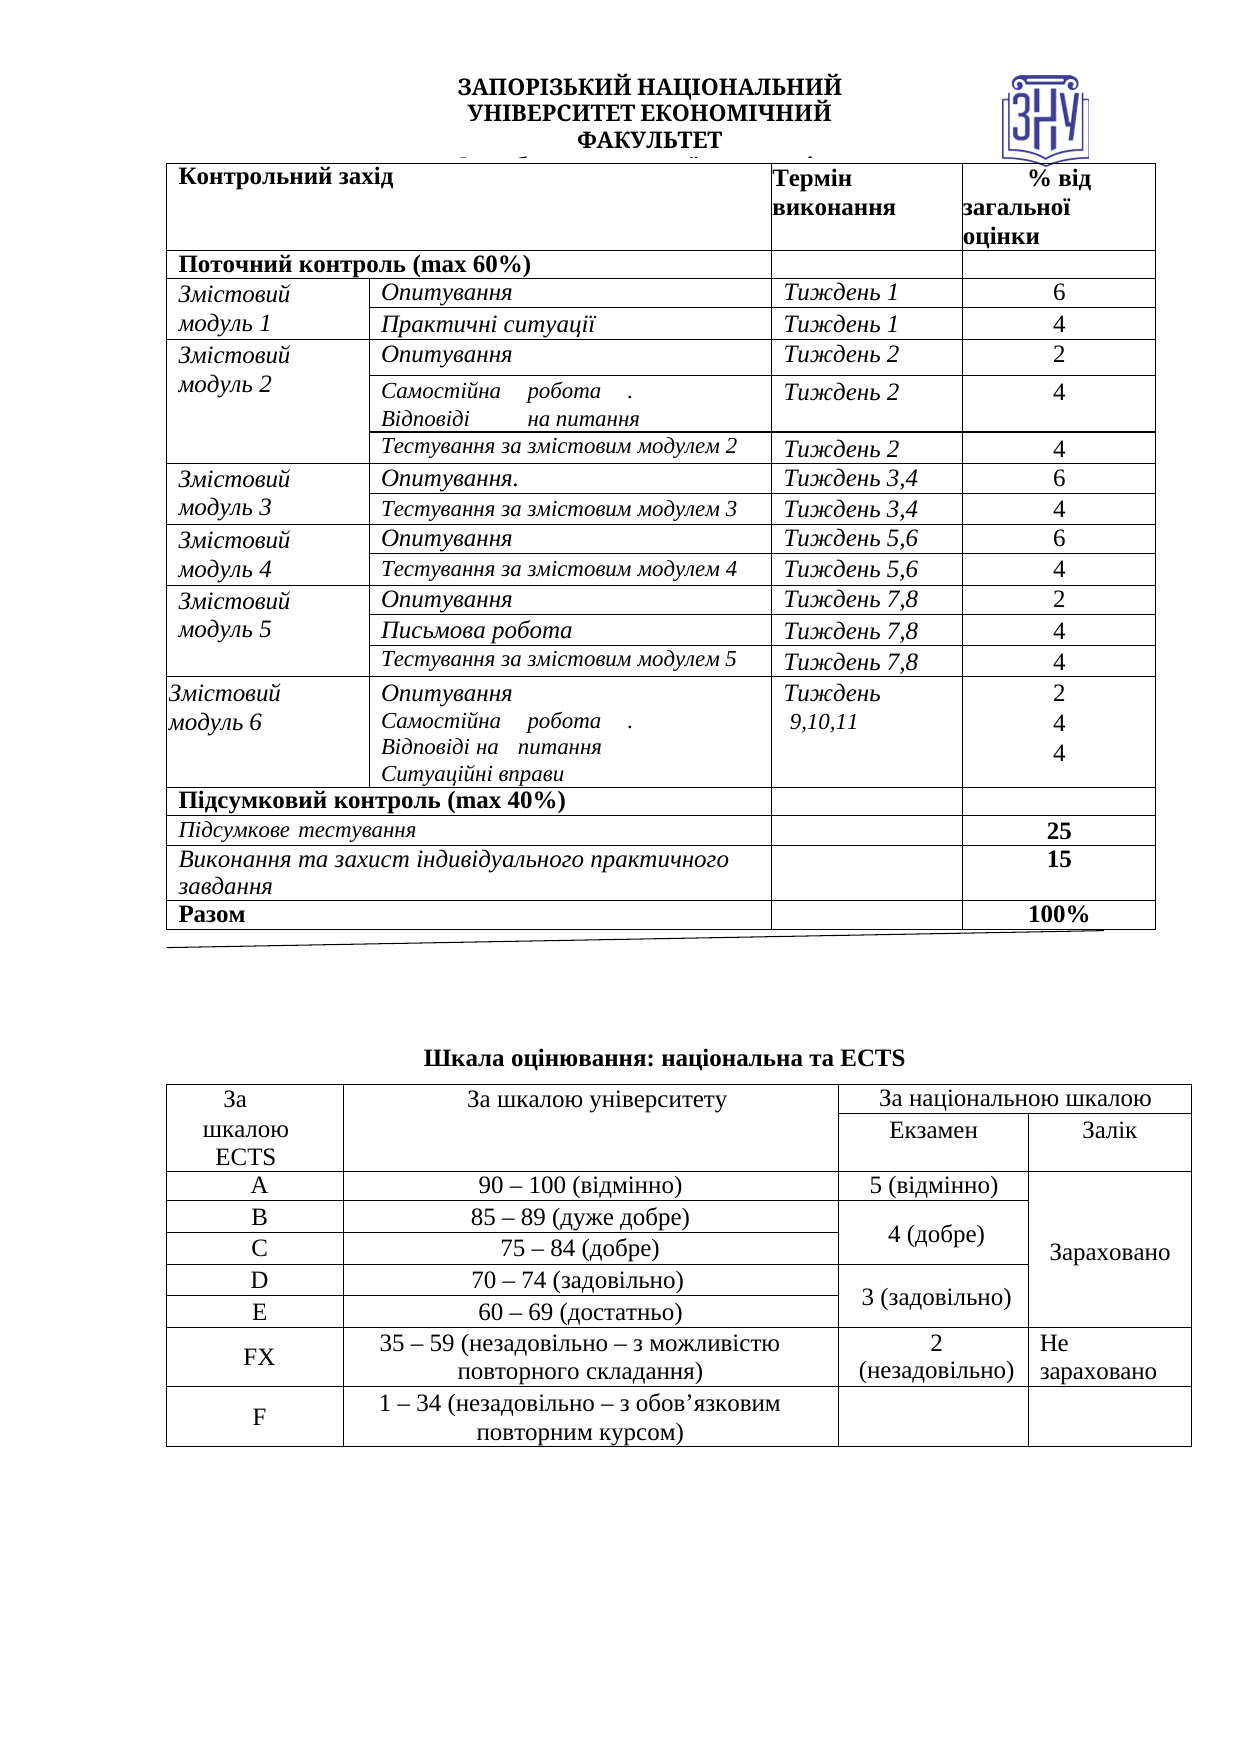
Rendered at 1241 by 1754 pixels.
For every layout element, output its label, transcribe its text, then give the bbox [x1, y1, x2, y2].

table_cell 2 4 4 [963, 677, 1155, 787]
table_cell [772, 901, 962, 928]
table_cell Поточний контроль (max 60%) [167, 251, 771, 278]
table_cell 70 – 74 (задовільно) [344, 1265, 838, 1295]
table_cell 75 – 84 (добре) [344, 1233, 838, 1263]
table_cell 4 (добре) [839, 1201, 1028, 1263]
table_cell 1 – 34 (незадовільно – з обов’язковим повторним курсом) [344, 1387, 838, 1446]
table_cell Тиждень 2 [772, 340, 962, 375]
table_cell [839, 1387, 1028, 1446]
table_cell Опитування [370, 525, 771, 553]
table_cell Тиждень 1 [772, 308, 962, 339]
table_cell Разом [167, 901, 771, 928]
table_cell Тиждень 3,4 [772, 494, 962, 524]
table_cell 85 – 89 (дуже добре) [344, 1201, 838, 1232]
table_cell Підсумкове тестування [167, 816, 771, 845]
table_header За національною шкалою [839, 1085, 1191, 1113]
table_cell Самостійна робота . Відповіді на питання [370, 376, 771, 431]
table_cell Тестування за змістовим модулем 5 [370, 646, 771, 676]
table_cell Опитування [370, 279, 771, 307]
table_cell 6 [963, 525, 1155, 553]
table_cell 3 (задовільно) [839, 1265, 1028, 1327]
table_cell A [167, 1172, 343, 1200]
table_cell Тестування за змістовим модулем 2 [370, 433, 771, 463]
table_cell Опитування Самостійна робота . Відповіді на питання Ситуаційні вправи [370, 677, 771, 787]
table_cell Тестування за змістовим модулем 4 [370, 554, 771, 585]
table_cell Екзамен [839, 1114, 1028, 1171]
table_cell 90 – 100 (відмінно) [344, 1172, 838, 1200]
text Шкала оцінювання: національна та ECTS [349, 1043, 980, 1071]
table_cell 2 [963, 586, 1155, 613]
table_cell 15 [963, 846, 1155, 900]
table_cell [772, 251, 962, 278]
table_cell Змістовий модуль 3 [167, 464, 369, 524]
table_cell 60 – 69 (достатньо) [344, 1296, 838, 1327]
table_cell 4 [963, 554, 1155, 585]
table_cell Зараховано [1029, 1172, 1191, 1327]
table_cell Підсумковий контроль (max 40%) [167, 788, 771, 815]
table_cell B [167, 1201, 343, 1232]
table_cell 25 [963, 816, 1155, 845]
table_cell Опитування [370, 586, 771, 613]
table_header Термін виконання [772, 164, 962, 250]
table_cell Змістовий модуль 2 [167, 340, 369, 463]
table_cell 5 (відмінно) [839, 1172, 1028, 1200]
table_cell Тиждень 3,4 [772, 464, 962, 492]
table_header Контрольний захід [167, 164, 771, 250]
table_cell Опитування. [370, 464, 771, 492]
table_cell 6 [963, 464, 1155, 492]
table_cell [963, 788, 1155, 815]
table_cell 2 [963, 340, 1155, 375]
table_cell Тиждень 7,8 [772, 586, 962, 613]
table_cell [772, 788, 962, 815]
table_cell Тестування за змістовим модулем 3 [370, 494, 771, 524]
table_cell [963, 251, 1155, 278]
table_cell [1029, 1387, 1191, 1446]
table_cell Практичні ситуації [370, 308, 771, 339]
table_cell Тиждень 9,10,11 [772, 677, 962, 787]
table_cell Тиждень 7,8 [772, 615, 962, 645]
table_cell 4 [963, 494, 1155, 524]
table_cell 4 [963, 308, 1155, 339]
table_cell Змістовий модуль 1 [167, 279, 369, 339]
table_cell 4 [963, 646, 1155, 676]
table_cell Опитування [370, 340, 771, 375]
table_cell Не зараховано [1029, 1328, 1191, 1386]
table_cell Тиждень 2 [772, 433, 962, 463]
table_cell E [167, 1296, 343, 1327]
table_cell 100% [963, 901, 1155, 928]
table_cell 2 (незадовільно) [839, 1328, 1028, 1386]
table_cell Змістовий модуль 4 [167, 525, 369, 585]
table_header За шкалою ECTS [167, 1085, 343, 1171]
table_cell D [167, 1265, 343, 1295]
table_cell 4 [963, 376, 1155, 431]
table_cell 4 [963, 615, 1155, 645]
table_cell FX [167, 1328, 343, 1386]
table_cell Виконання та захист індивідуального практичного завдання [167, 846, 771, 900]
table_header % від загальної оцінки [963, 164, 1155, 250]
table_cell Змістовий модуль 6 [167, 677, 369, 787]
table_cell Тиждень 5,6 [772, 554, 962, 585]
table_cell [772, 846, 962, 900]
table_header За шкалою університету [344, 1085, 838, 1171]
table_cell [772, 816, 962, 845]
table_cell Письмова робота [370, 615, 771, 645]
table_cell Тиждень 2 [772, 376, 962, 431]
table_cell Тиждень 1 [772, 279, 962, 307]
table_cell 6 [963, 279, 1155, 307]
table_cell C [167, 1233, 343, 1263]
picture [1002, 75, 1089, 163]
table_cell 35 – 59 (незадовільно – з можливістю повторного складання) [344, 1328, 838, 1386]
table_cell Залік [1029, 1114, 1191, 1171]
table_cell 4 [963, 433, 1155, 463]
table_cell Тиждень 7,8 [772, 646, 962, 676]
table_cell Тиждень 5,6 [772, 525, 962, 553]
table_cell F [167, 1387, 343, 1446]
table_cell Змістовий модуль 5 [167, 586, 369, 676]
